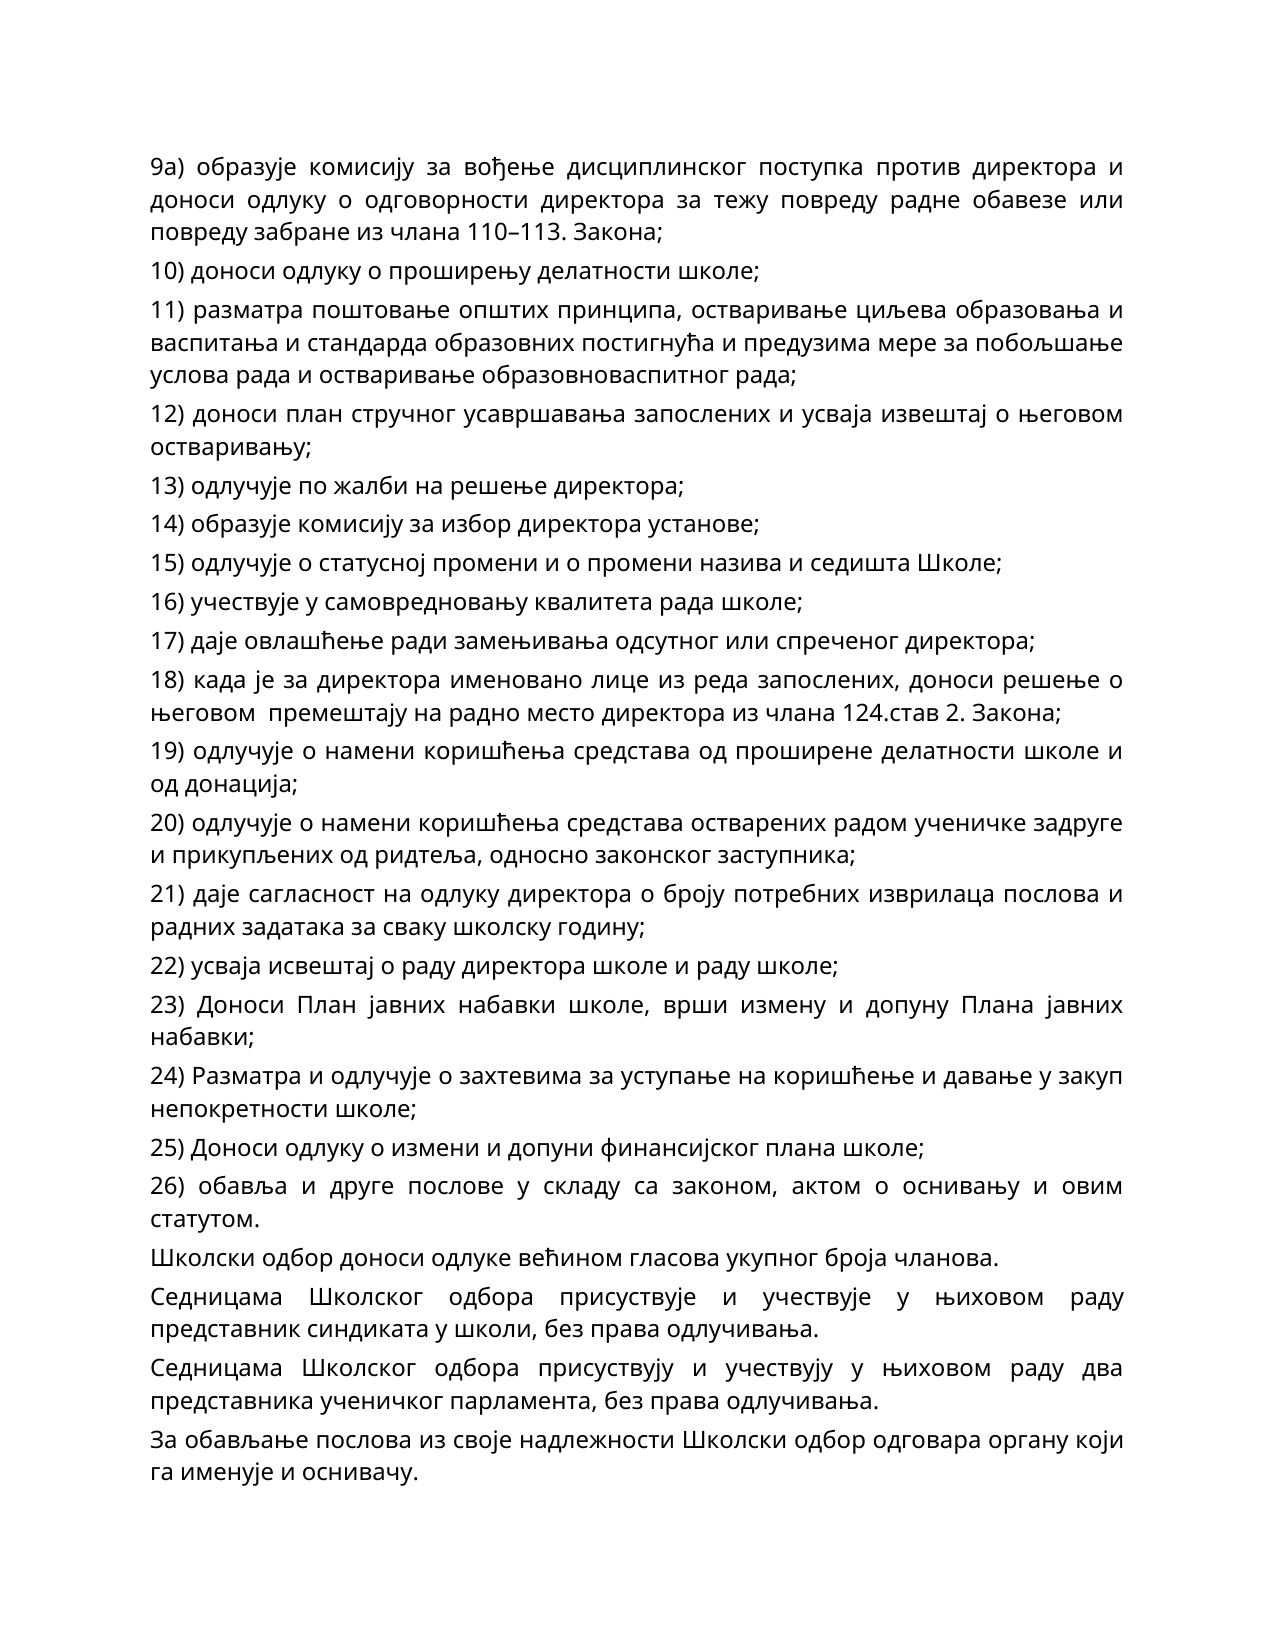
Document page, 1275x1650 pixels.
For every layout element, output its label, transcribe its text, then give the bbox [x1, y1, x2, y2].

text 18) када је за директора именовано лице из реда запослених, доноси решење о његовом премештају на радно место директора из члана 124.став 2. Закона; [150, 663, 1125, 728]
text 9а) образује комисију за вођење дисциплинског поступка против директора и доноси одлуку о одговорности директора за тежу повреду радне обавезе или повреду забране из члана 110–113. Закона; [150, 150, 1125, 248]
text 14) образује комисију за избор директора установе; [150, 507, 1125, 540]
text 17) даје овлашћење ради замењивања одсутног или спреченог директора; [150, 624, 1125, 656]
text 23) Доноси План јавних набавки школе, врши измену и допуну Плана јавних набавки; [150, 987, 1125, 1053]
text 21) даје сагласност на одлуку директора о броју потребних изврилаца послова и радних задатака за сваку школску годину; [150, 877, 1125, 942]
text 22) усваја исвештај о раду директора школе и раду школе; [150, 948, 1125, 981]
text Седницама Школског одбора присуствује и учествује у њиховом раду представник синдиката у школи, без права одлучивања. [150, 1279, 1125, 1345]
text 13) одлучује по жалби на решење директора; [150, 468, 1125, 501]
text За обављање послова из своје надлежности Школски одбор одговара органу који га именује и оснивачу. [150, 1422, 1125, 1488]
text 24) Разматра и одлучује о захтевима за уступање на коришћење и давање у закуп непокретности школе; [150, 1059, 1125, 1124]
text 12) доноси план стручног усавршавања запослених и усваја извештај о његовом остваривању; [150, 397, 1125, 462]
text 19) одлучује о намени коришћења средстава од проширене делатности школе и од донација; [150, 734, 1125, 799]
text 11) разматра поштовање општих принципа, остваривање циљева образовања и васпитања и стандарда образовних постигнућа и предузима мере за побољшање услова рада и остваривање образовноваспитног рада; [150, 293, 1125, 391]
text 10) доноси одлуку о проширењу делатности школе; [150, 254, 1125, 287]
text Школски одбор доноси одлуке већином гласова укупног броја чланова. [150, 1241, 1125, 1273]
text 16) учествује у самовредновању квалитета рада школе; [150, 585, 1125, 618]
text 25) Доноси одлуку о измени и допуни финансијског плана школе; [150, 1130, 1125, 1163]
text 26) обавља и друге послове у складу са законом, актом о оснивању и овим статутом. [150, 1169, 1125, 1234]
text Седницама Школског одбора присуствују и учествују у њиховом раду два представника ученичког парламента, без права одлучивања. [150, 1351, 1125, 1416]
text 20) одлучује о намени коришћења средстава остварених радом ученичке задруге и прикупљених од ридтеља, односно законског заступника; [150, 806, 1125, 871]
text 15) одлучује о статусној промени и о промени назива и седишта Школе; [150, 546, 1125, 579]
